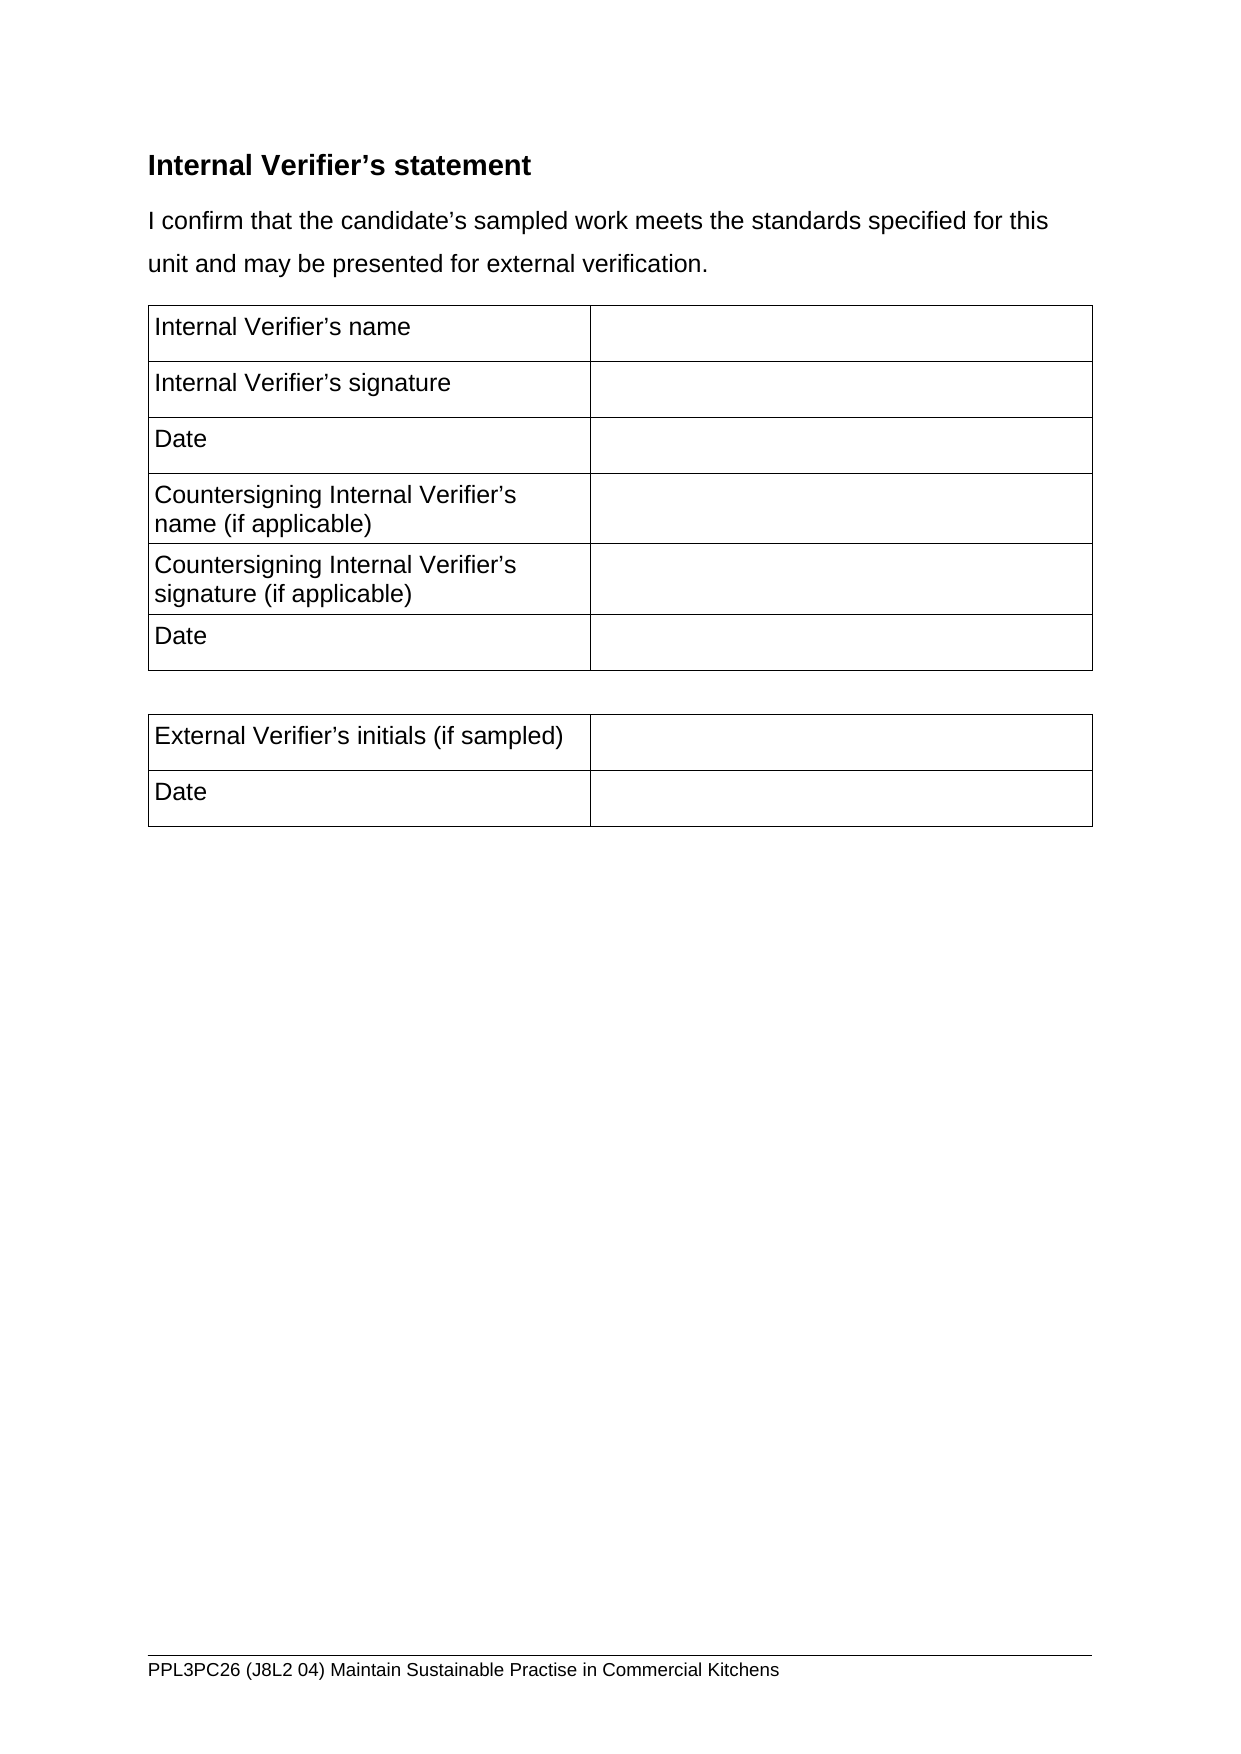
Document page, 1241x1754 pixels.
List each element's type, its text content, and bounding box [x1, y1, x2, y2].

table_cell Countersigning Internal Verifier’s signature (if applicable) [149, 544, 590, 614]
table_cell Date [149, 771, 590, 826]
table_cell [591, 615, 1092, 669]
table_cell Internal Verifier’s signature [149, 362, 590, 417]
table_header [591, 306, 1092, 361]
table_header [591, 715, 1092, 770]
table_header External Verifier’s initials (if sampled) [149, 715, 590, 770]
table_cell [591, 418, 1092, 473]
table_cell [591, 474, 1092, 543]
table_cell [591, 362, 1092, 417]
table_header Internal Verifier’s name [149, 306, 590, 361]
table_cell [591, 544, 1092, 614]
table_cell Countersigning Internal Verifier’s name (if applicable) [149, 474, 590, 543]
table_cell Date [149, 615, 590, 669]
table_cell [591, 771, 1092, 826]
text I confirm that the candidate’s sampled work meets the standards specified for this unit and may be presented for external verification. [148, 206, 1092, 278]
table_cell Date [149, 418, 590, 473]
subtitle Internal Verifier’s statement [148, 148, 1092, 181]
